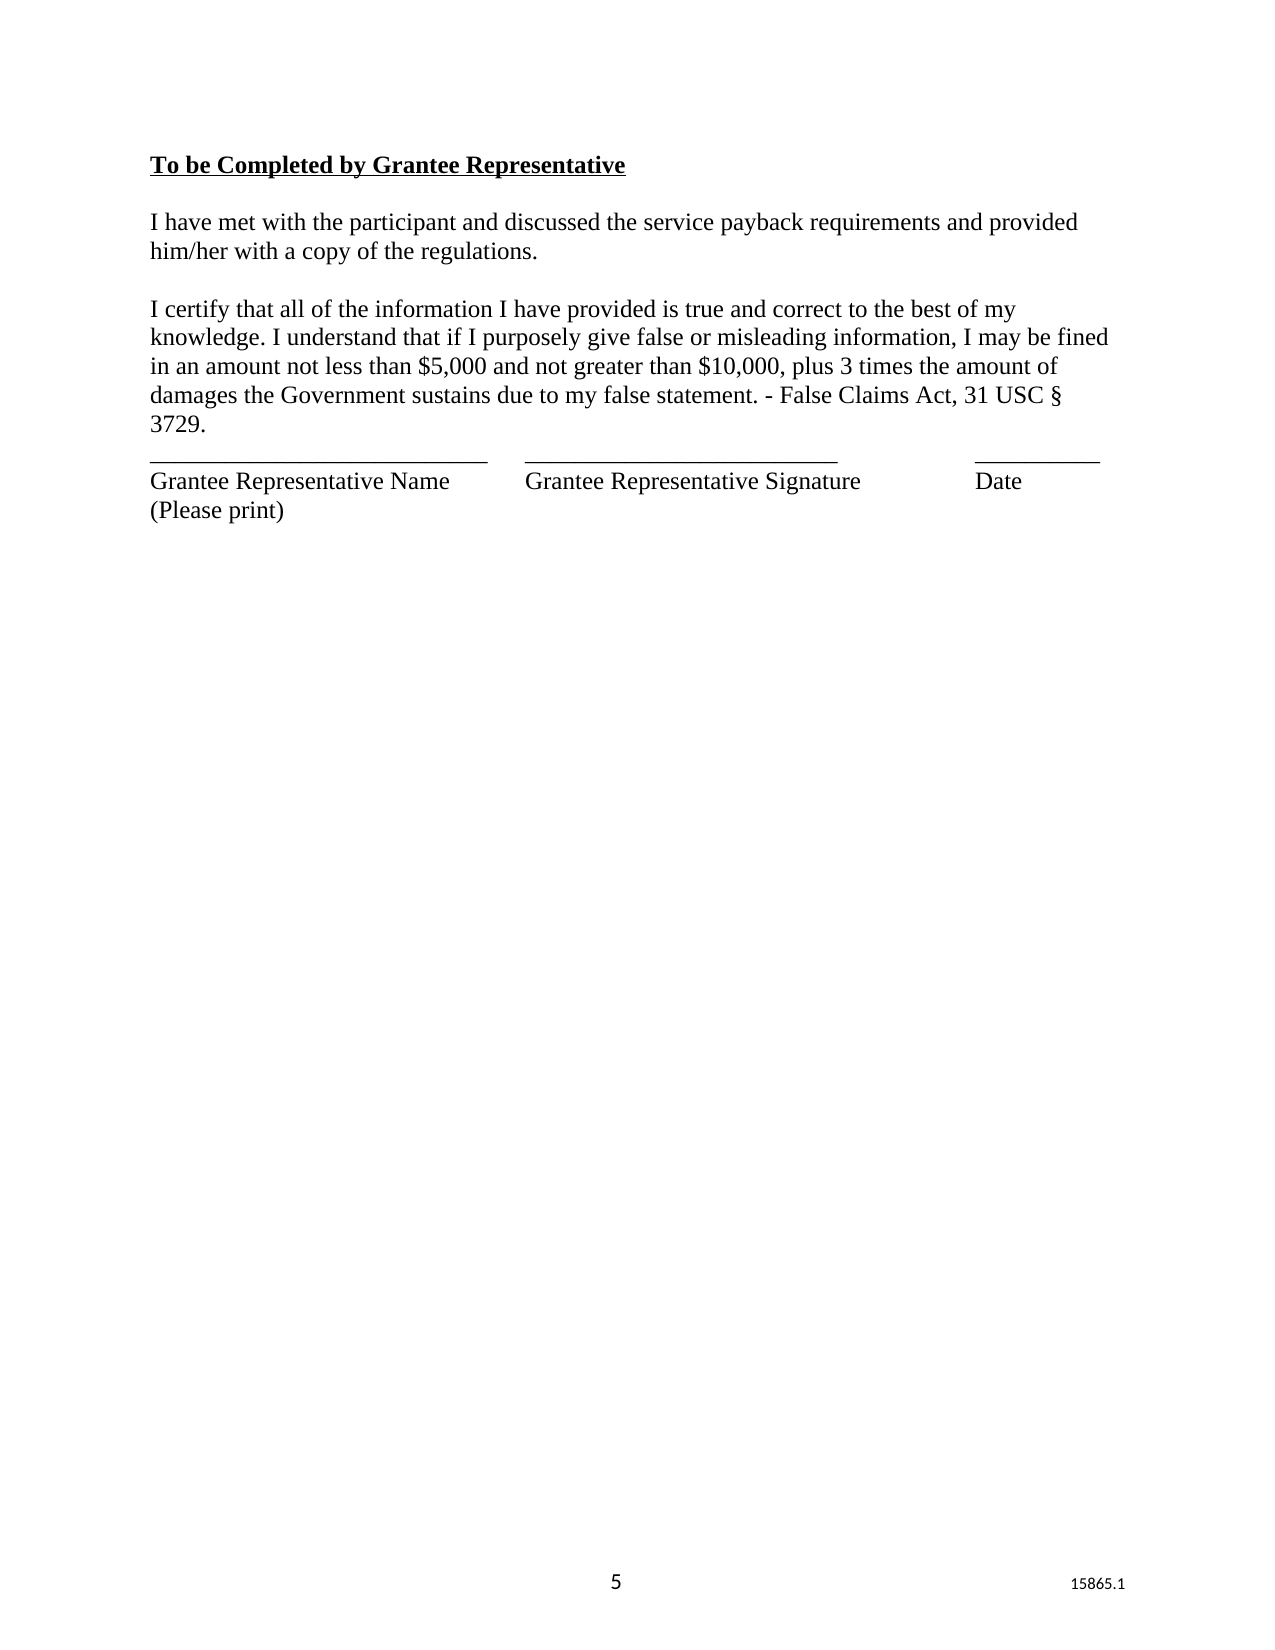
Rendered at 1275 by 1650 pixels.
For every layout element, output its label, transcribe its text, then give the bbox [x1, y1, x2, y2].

text I have met with the participant and discussed the service payback requirements and provided him/her with a copy of the regulations. [150, 207, 1125, 265]
text (Please print) [150, 495, 1125, 524]
text Grantee Representative Name Grantee Representative Signature Date [150, 466, 1125, 495]
text I certify that all of the information I have provided is true and correct to the best of my knowledge. I understand that if I purposely give false or misleading information, I may be fined in an amount not less than $5,000 and not greater than $10,000, plus 3 times the amount of damages the Government sustains due to my false statement. - False Claims Act, 31 USC § 3729. [150, 294, 1125, 437]
text ___________________________ _________________________ __________ [150, 437, 1125, 466]
text To be Completed by Grantee Representative [150, 150, 1125, 179]
